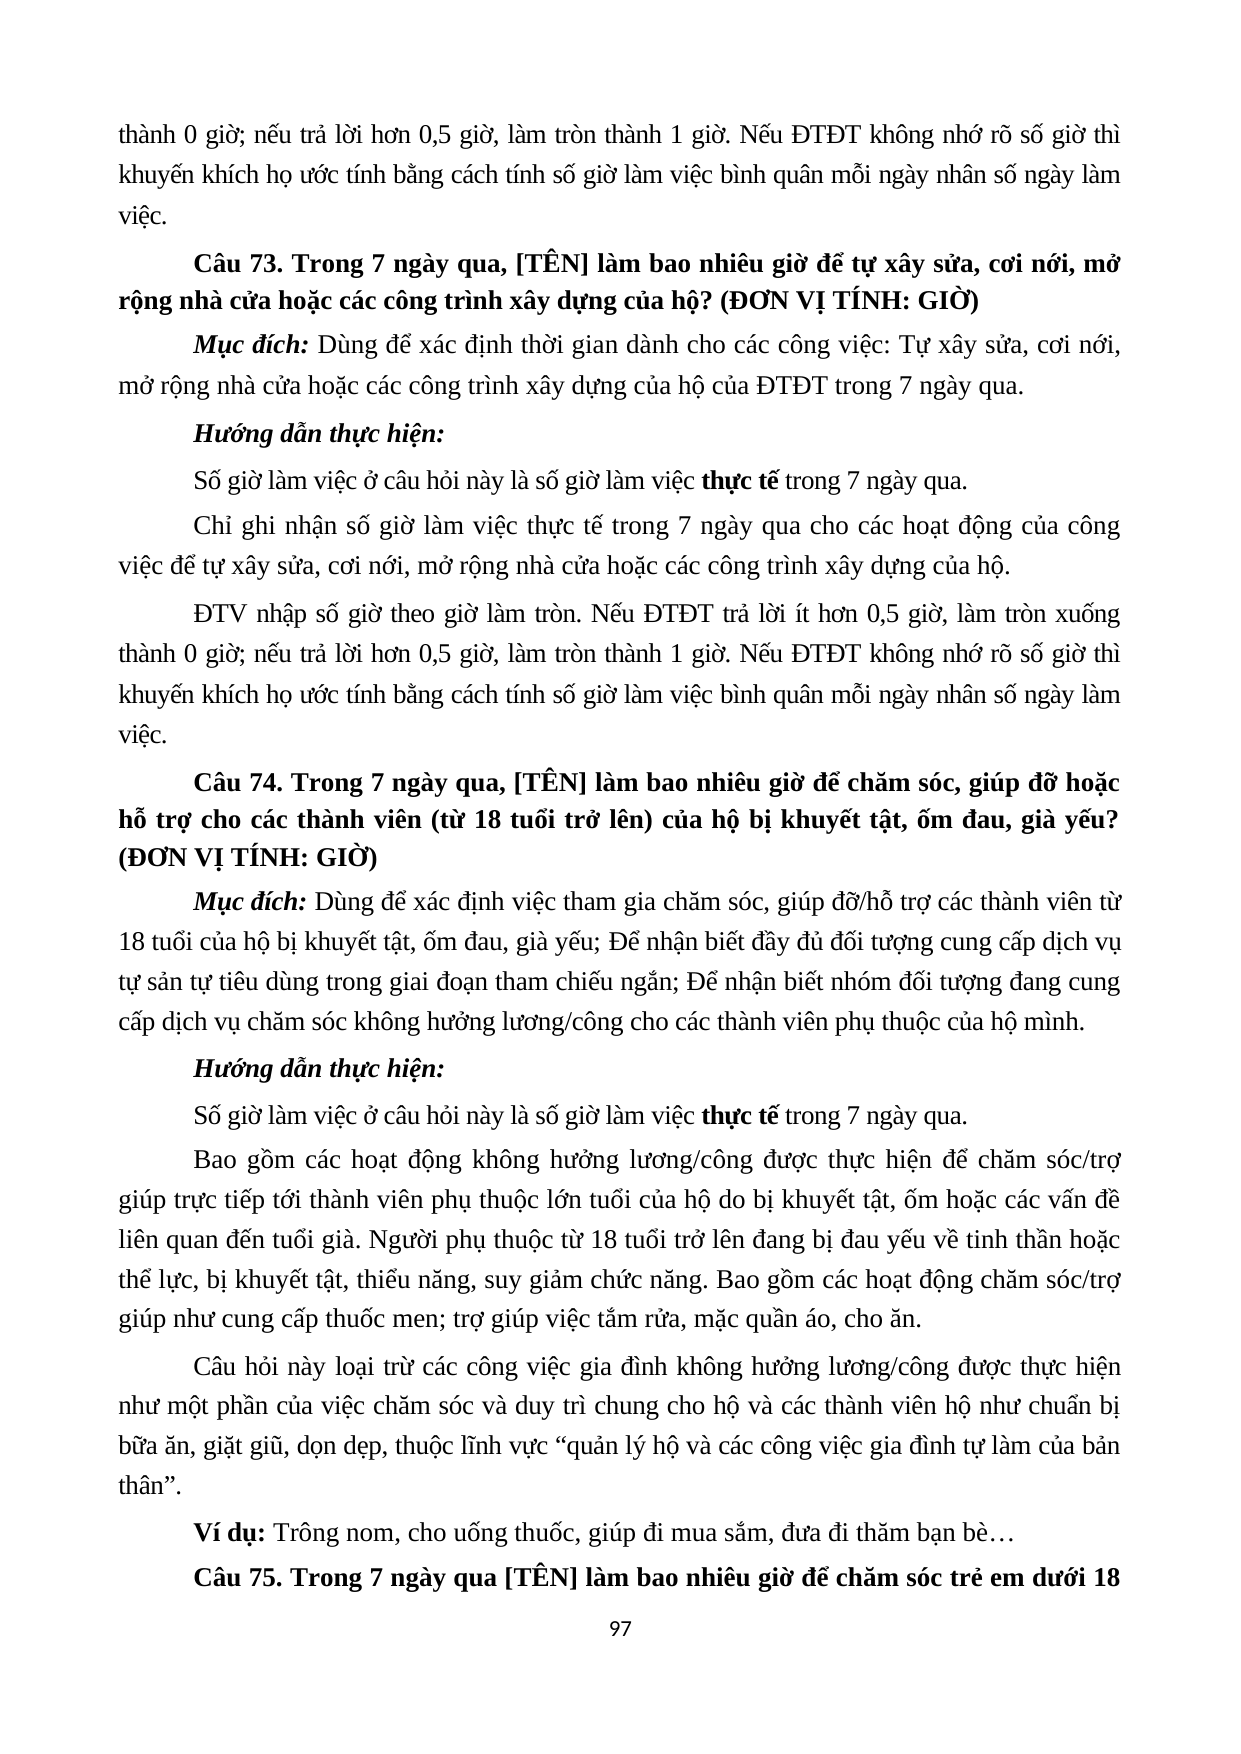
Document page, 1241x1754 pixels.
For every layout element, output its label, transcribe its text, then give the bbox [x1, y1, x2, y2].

text Câu hỏi này loại trừ các công việc gia đình không hưởng lương/công được thực hiện như một phần của việc chăm sóc và duy trì chung cho hộ và các thành viên hộ như chuẩn bị bữa ăn, giặt giũ, dọn dẹp, thuộc lĩnh vực “quản lý hộ và các công việc gia đình tự làm của bản thân”. [118, 1349, 1122, 1500]
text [118, 1561, 1122, 1592]
text Câu 74. Trong 7 ngày qua, [TÊN] làm bao nhiêu giờ để chăm sóc, giúp đỡ hoặc hỗ trợ cho các thành viên (từ 18 tuổi trở lên) của hộ bị khuyết tật, ốm đau, già yếu? (ĐƠN VỊ TÍNH: GIỜ) [118, 766, 1122, 872]
text Mục đích: Dùng để xác định thời gian dành cho các công việc: Tự xây sửa, cơi nới, mở rộng nhà cửa hoặc các công trình xây dựng của hộ của ĐTĐT trong 7 ngày qua. [118, 328, 1122, 400]
text Mục đích: Dùng để xác định việc tham gia chăm sóc, giúp đỡ/hỗ trợ các thành viên từ 18 tuổi của hộ bị khuyết tật, ốm đau, già yếu; Để nhận biết đầy đủ đối tượng cung cấp dịch vụ tự sản tự tiêu dùng trong giai đoạn tham chiếu ngắn; Để nhận biết nhóm đối tượng đang cung cấp dịch vụ chăm sóc không hưởng lương/công cho các thành viên phụ thuộc của hộ mình. [118, 885, 1122, 1036]
text Số giờ làm việc ở câu hỏi này là số giờ làm việc thực tế trong 7 ngày qua. [118, 1099, 1122, 1130]
text Số giờ làm việc ở câu hỏi này là số giờ làm việc thực tế trong 7 ngày qua. [118, 464, 1122, 496]
text Hướng dẫn thực hiện: [118, 1052, 1122, 1083]
text Chỉ ghi nhận số giờ làm việc thực tế trong 7 ngày qua cho các hoạt động của công việc để tự xây sửa, cơi nới, mở rộng nhà cửa hoặc các công trình xây dựng của hộ. [118, 509, 1122, 581]
text Hướng dẫn thực hiện: [118, 417, 1122, 448]
text Ví dụ: Trông nom, cho uống thuốc, giúp đi mua sắm, đưa đi thăm bạn bè… [118, 1516, 1122, 1547]
text Bao gồm các hoạt động không hưởng lương/công được thực hiện để chăm sóc/trợ giúp trực tiếp tới thành viên phụ thuộc lớn tuổi của hộ do bị khuyết tật, ốm hoặc các vấn đề liên quan đến tuổi già. Người phụ thuộc từ 18 tuổi trở lên đang bị đau yếu về tinh thần hoặc thể lực, bị khuyết tật, thiểu năng, suy giảm chức năng. Bao gồm các hoạt động chăm sóc/trợ giúp như cung cấp thuốc men; trợ giúp việc tắm rửa, mặc quần áo, cho ăn. [118, 1143, 1122, 1334]
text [118, 118, 1122, 230]
text Câu 73. Trong 7 ngày qua, [TÊN] làm bao nhiêu giờ để tự xây sửa, cơi nới, mở rộng nhà cửa hoặc các công trình xây dựng của hộ? (ĐƠN VỊ TÍNH: GIỜ) [118, 247, 1122, 315]
